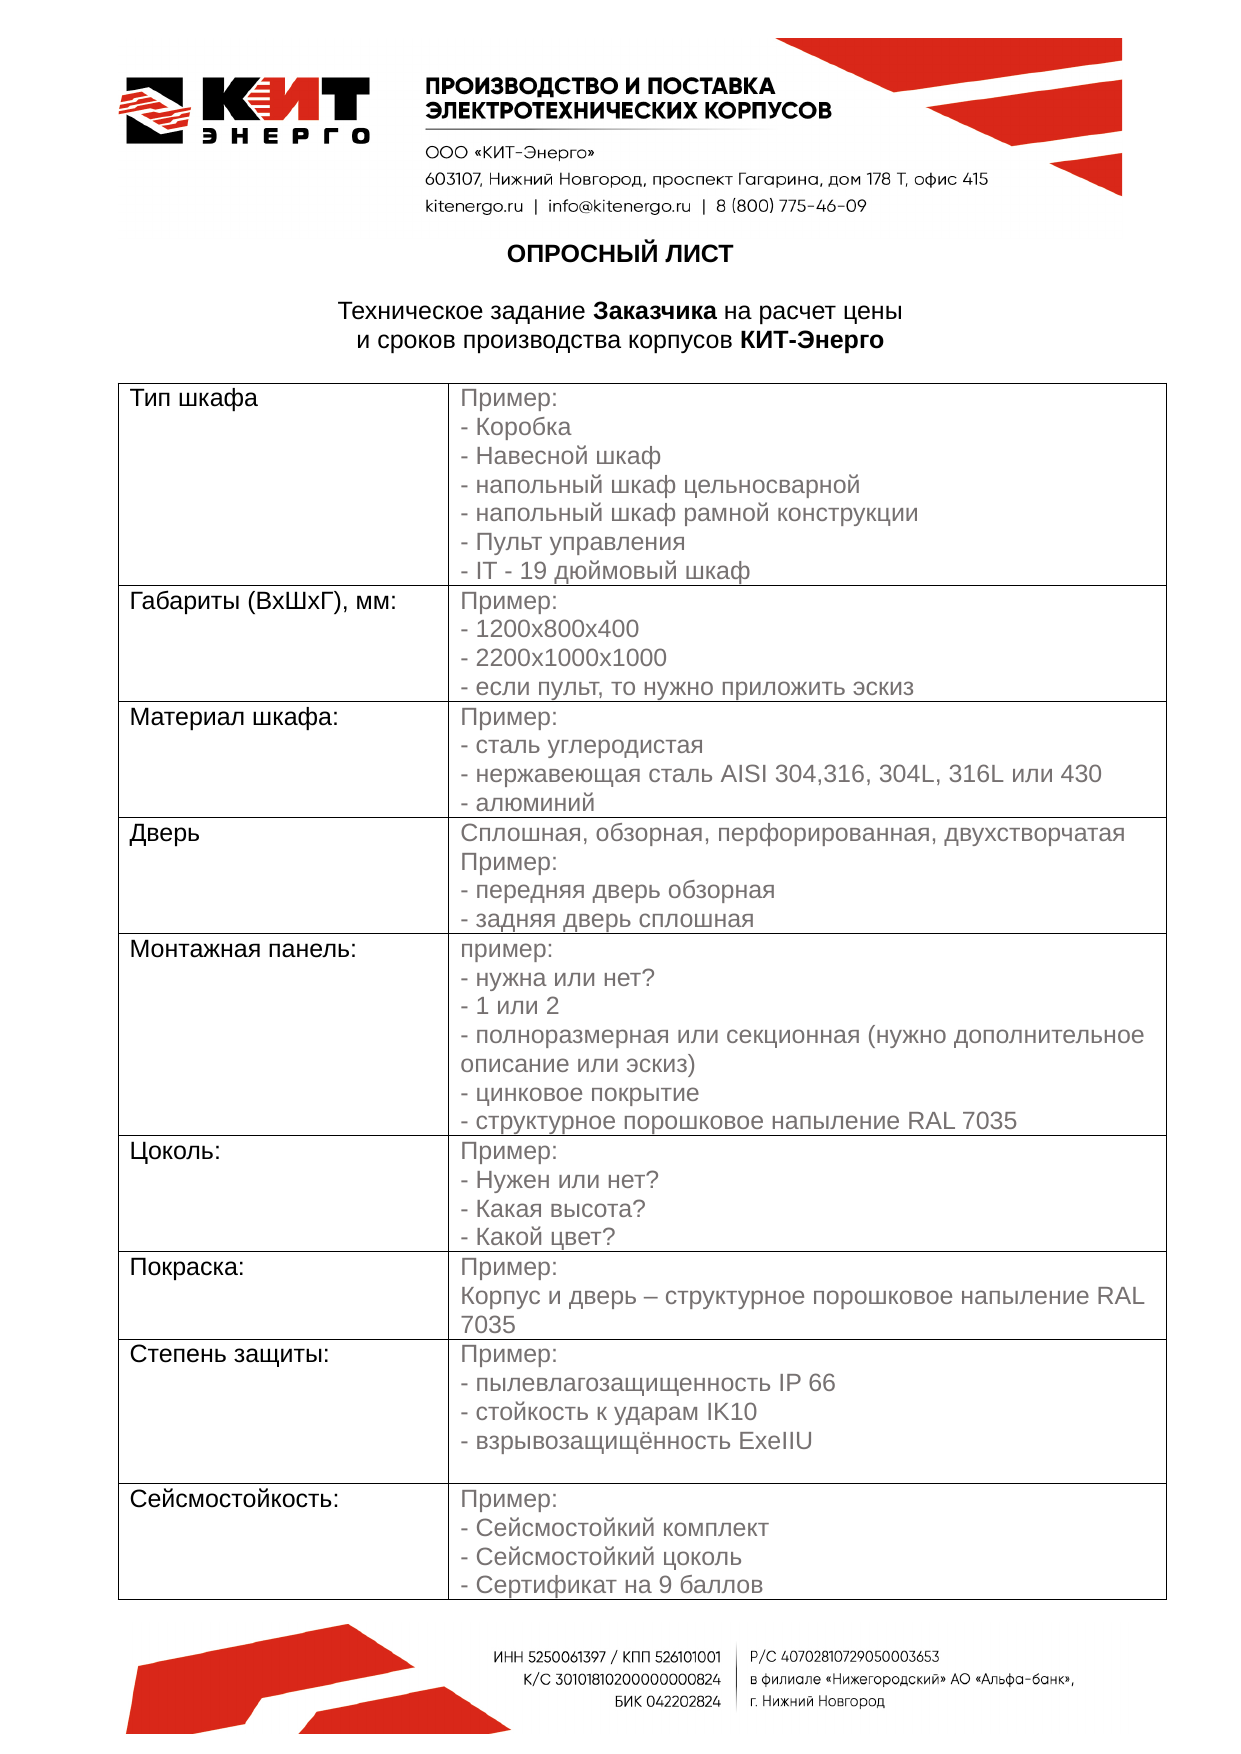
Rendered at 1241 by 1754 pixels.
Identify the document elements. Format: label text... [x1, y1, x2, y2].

table_cell Дверь [119, 818, 448, 933]
table_cell Габариты (ВхШхГ), мм: [119, 586, 448, 701]
table_header Тип шкафа [119, 384, 448, 585]
table_cell Пример: - пылевлагозащищенность IP 66 - стойкость к ударам IK10 - взрывозащищённость ExeIIU [449, 1340, 1166, 1483]
table_cell пример: - нужна или нет? - 1 или 2 - полноразмерная или секционная (нужно дополнительное описание или эскиз) - цинковое покрытие - структурное порошковое напыление RAL 7035 [449, 934, 1166, 1135]
text Техническое задание Заказчика на расчет цены [118, 296, 1122, 325]
table_cell Степень защиты: [119, 1340, 448, 1483]
table_cell Сейсмостойкость: [119, 1484, 448, 1599]
picture [124, 1622, 1129, 1734]
table_cell Сплошная, обзорная, перфорированная, двухстворчатая Пример: - передняя дверь обзорная - задняя дверь сплошная [449, 818, 1166, 933]
table_header Пример: - Коробка - Навесной шкаф - напольный шкаф цельносварной - напольный шкаф рамной конструкции - Пульт управления - IT - 19 дюймовый шкаф [449, 384, 1166, 585]
table_cell Пример: - Нужен или нет? - Какая высота? - Какой цвет? [449, 1136, 1166, 1251]
table_cell Покраска: [119, 1252, 448, 1338]
table_cell Пример: - сталь углеродистая - нержавеющая сталь AISI 304,316, 304L, 316L или 430 - алюминий [449, 702, 1166, 817]
table_cell Пример: Корпус и дверь – структурное порошковое напыление RAL 7035 [449, 1252, 1166, 1338]
table_cell Цоколь: [119, 1136, 448, 1251]
table_cell Пример: - 1200х800х400 - 2200x1000x1000 - если пульт, то нужно приложить эскиз [449, 586, 1166, 701]
text и сроков производства корпусов КИТ-Энерго [118, 325, 1122, 354]
text ОПРОСНЫЙ ЛИСТ [118, 176, 1122, 267]
table_cell Пример: - Сейсмостойкий комплект - Сейсмостойкий цоколь - Сертификат на 9 баллов [449, 1484, 1166, 1599]
picture [118, 38, 1123, 239]
table_cell Монтажная панель: [119, 934, 448, 1135]
table_cell Материал шкафа: [119, 702, 448, 817]
